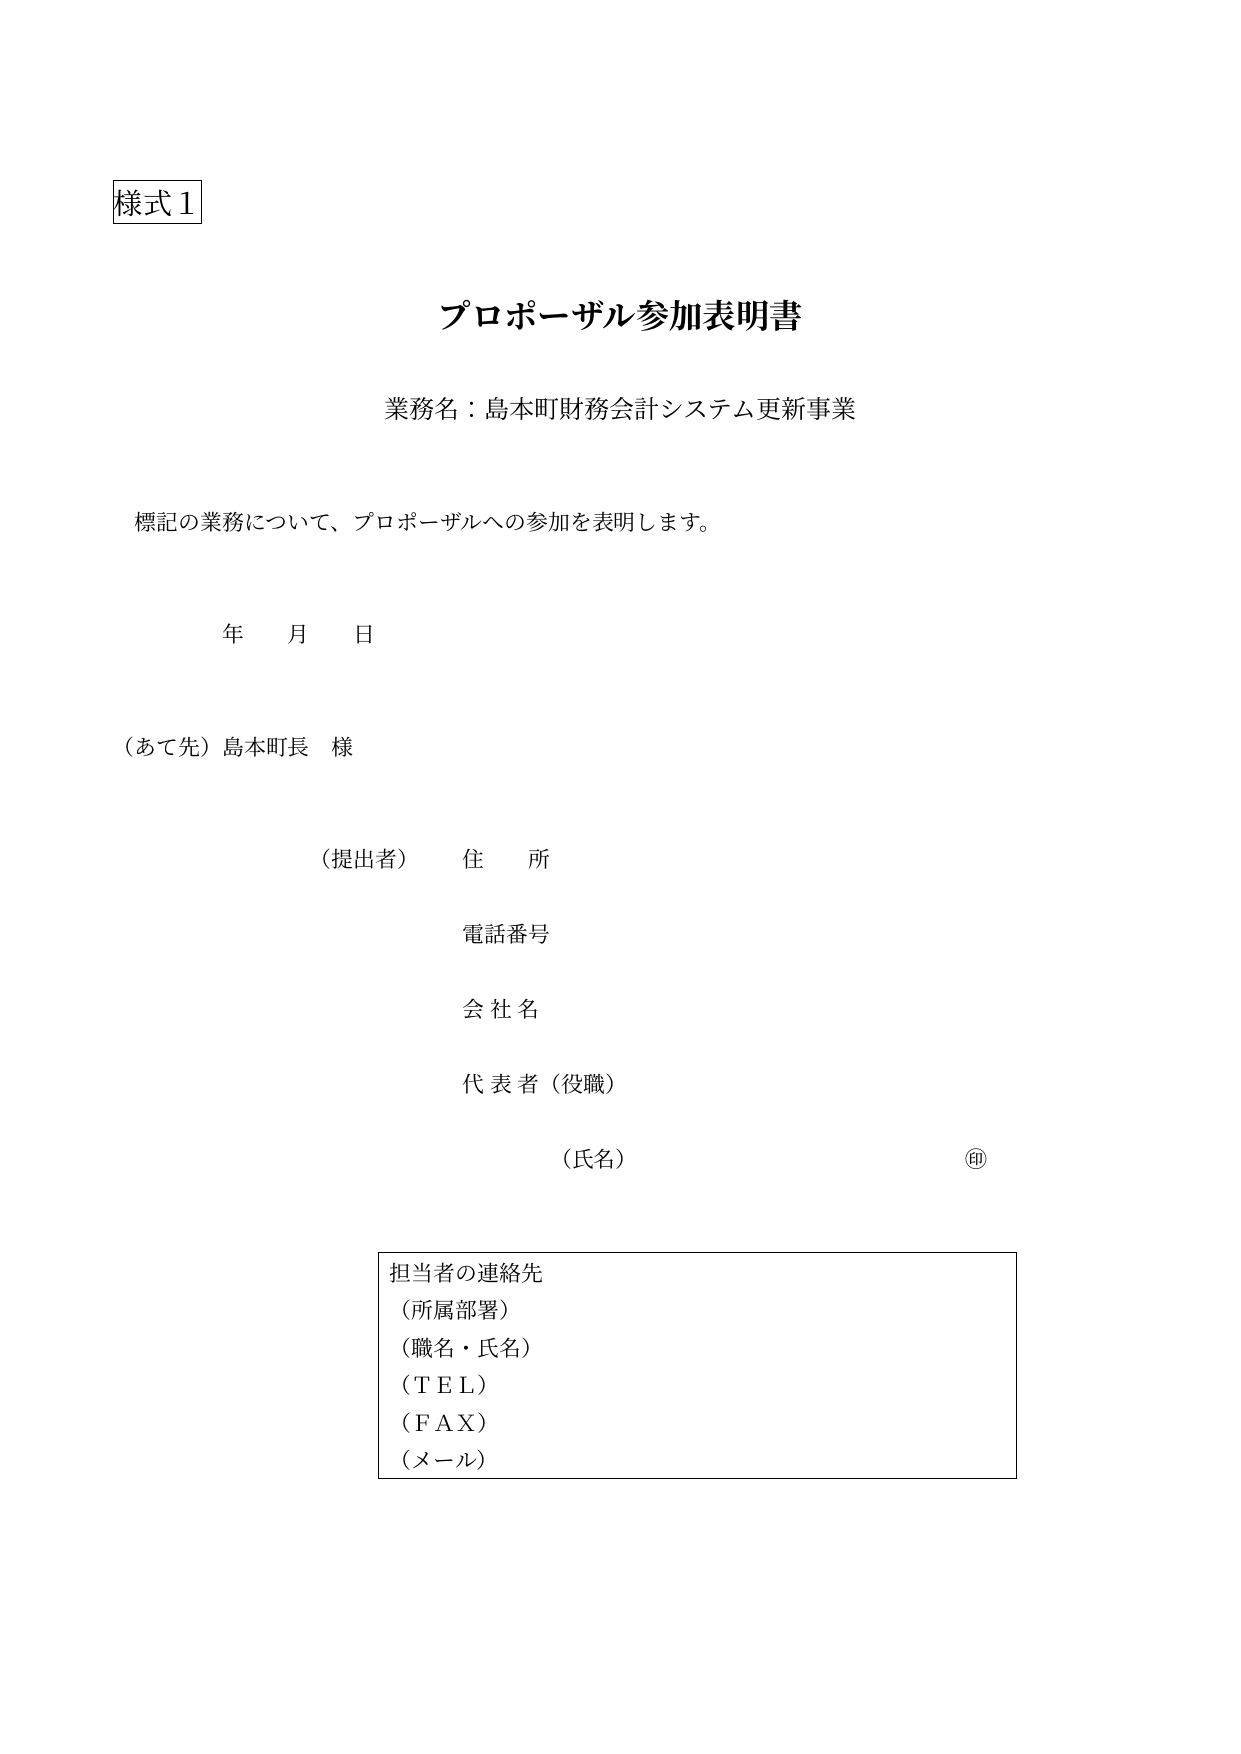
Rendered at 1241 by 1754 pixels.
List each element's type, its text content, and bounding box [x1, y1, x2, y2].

text プロポーザル参加表明書 [113, 277, 1128, 352]
text 年 月 日 [113, 614, 1128, 652]
text 標記の業務について、プロポーザルへの参加を表明します。 [113, 502, 1128, 539]
text （提出者） 住 所 [113, 839, 1128, 877]
text 業務名：島本町財務会計システム更新事業 [113, 389, 1128, 427]
text 電話番号 [113, 914, 1128, 952]
text 様式１ [113, 164, 1128, 239]
text 会 社 名 [112, 989, 1128, 1027]
text （氏名） ㊞ [134, 1139, 1128, 1177]
text （あて先）島本町長 様 [113, 727, 1128, 764]
text 代 表 者（役職） [112, 1064, 1128, 1102]
table_header 担当者の連絡先 （所属部署） （職名・氏名） （ＴＥＬ） （ＦＡＸ） （メール） [379, 1253, 1016, 1478]
